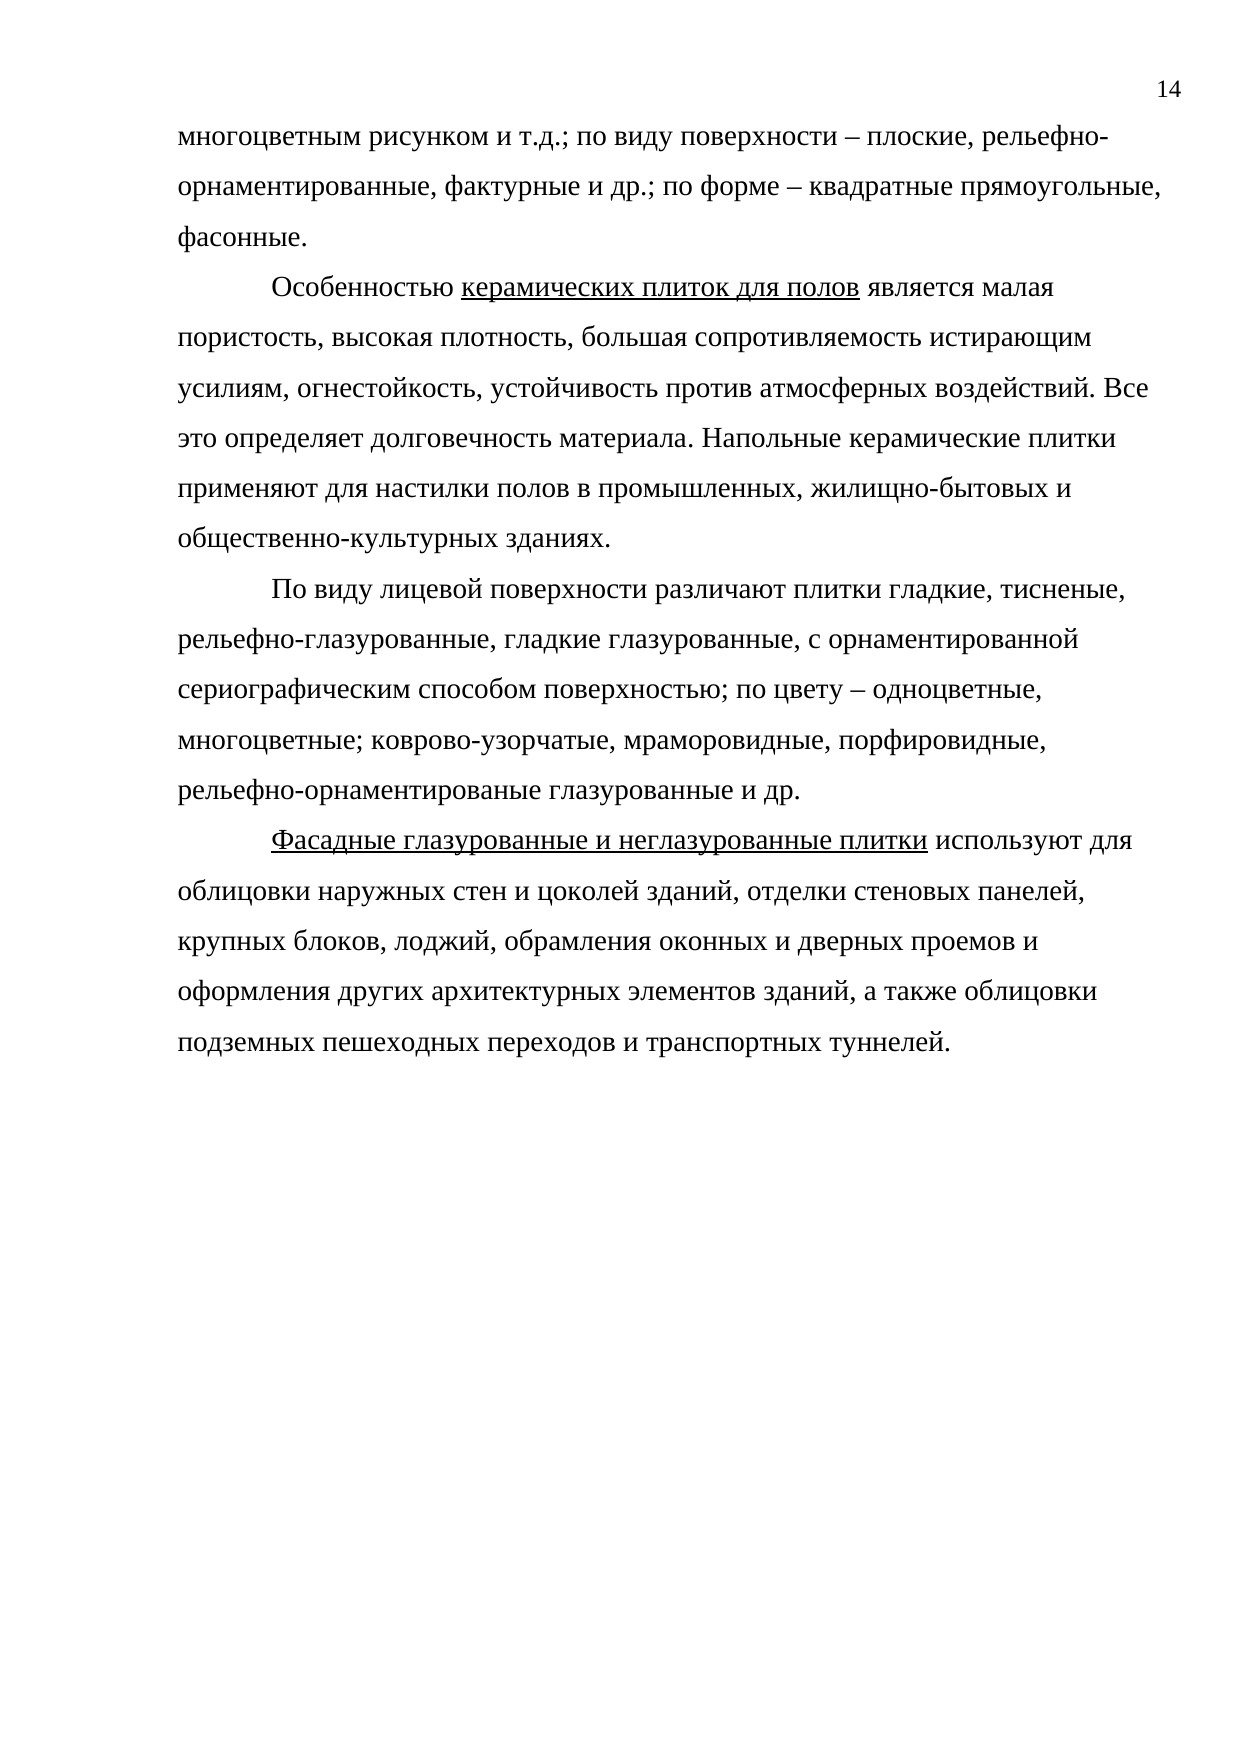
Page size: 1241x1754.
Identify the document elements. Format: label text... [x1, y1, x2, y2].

text Фасадные глазурованные и неглазурованные плитки используют для облицовки наружных стен и цоколей зданий, отделки стеновых панелей, крупных блоков, лоджий, обрамления оконных и дверных проемов и оформления других архитектурных элементов зданий, а также облицовки подземных пешеходных переходов и транспортных туннелей. [177, 822, 1181, 1057]
text Особенностью керамических плиток для полов является малая пористость, высокая плотность, большая сопротивляемость истирающим усилиям, огнестойкость, устойчивость против атмосферных воздействий. Все это определяет долговечность материала. Напольные керамические плитки применяют для настилки полов в промышленных, жилищно-бытовых и общественно-культурных зданиях. [177, 269, 1181, 554]
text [177, 118, 1181, 252]
text По виду лицевой поверхности различают плитки гладкие, тисненые, рельефно-глазурованные, гладкие глазурованные, с орнаментированной сериографическим способом поверхностью; по цвету – одноцветные, многоцветные; коврово-узорчатые, мраморовидные, порфировидные, рельефно-орнаментированые глазурованные и др. [177, 571, 1181, 806]
